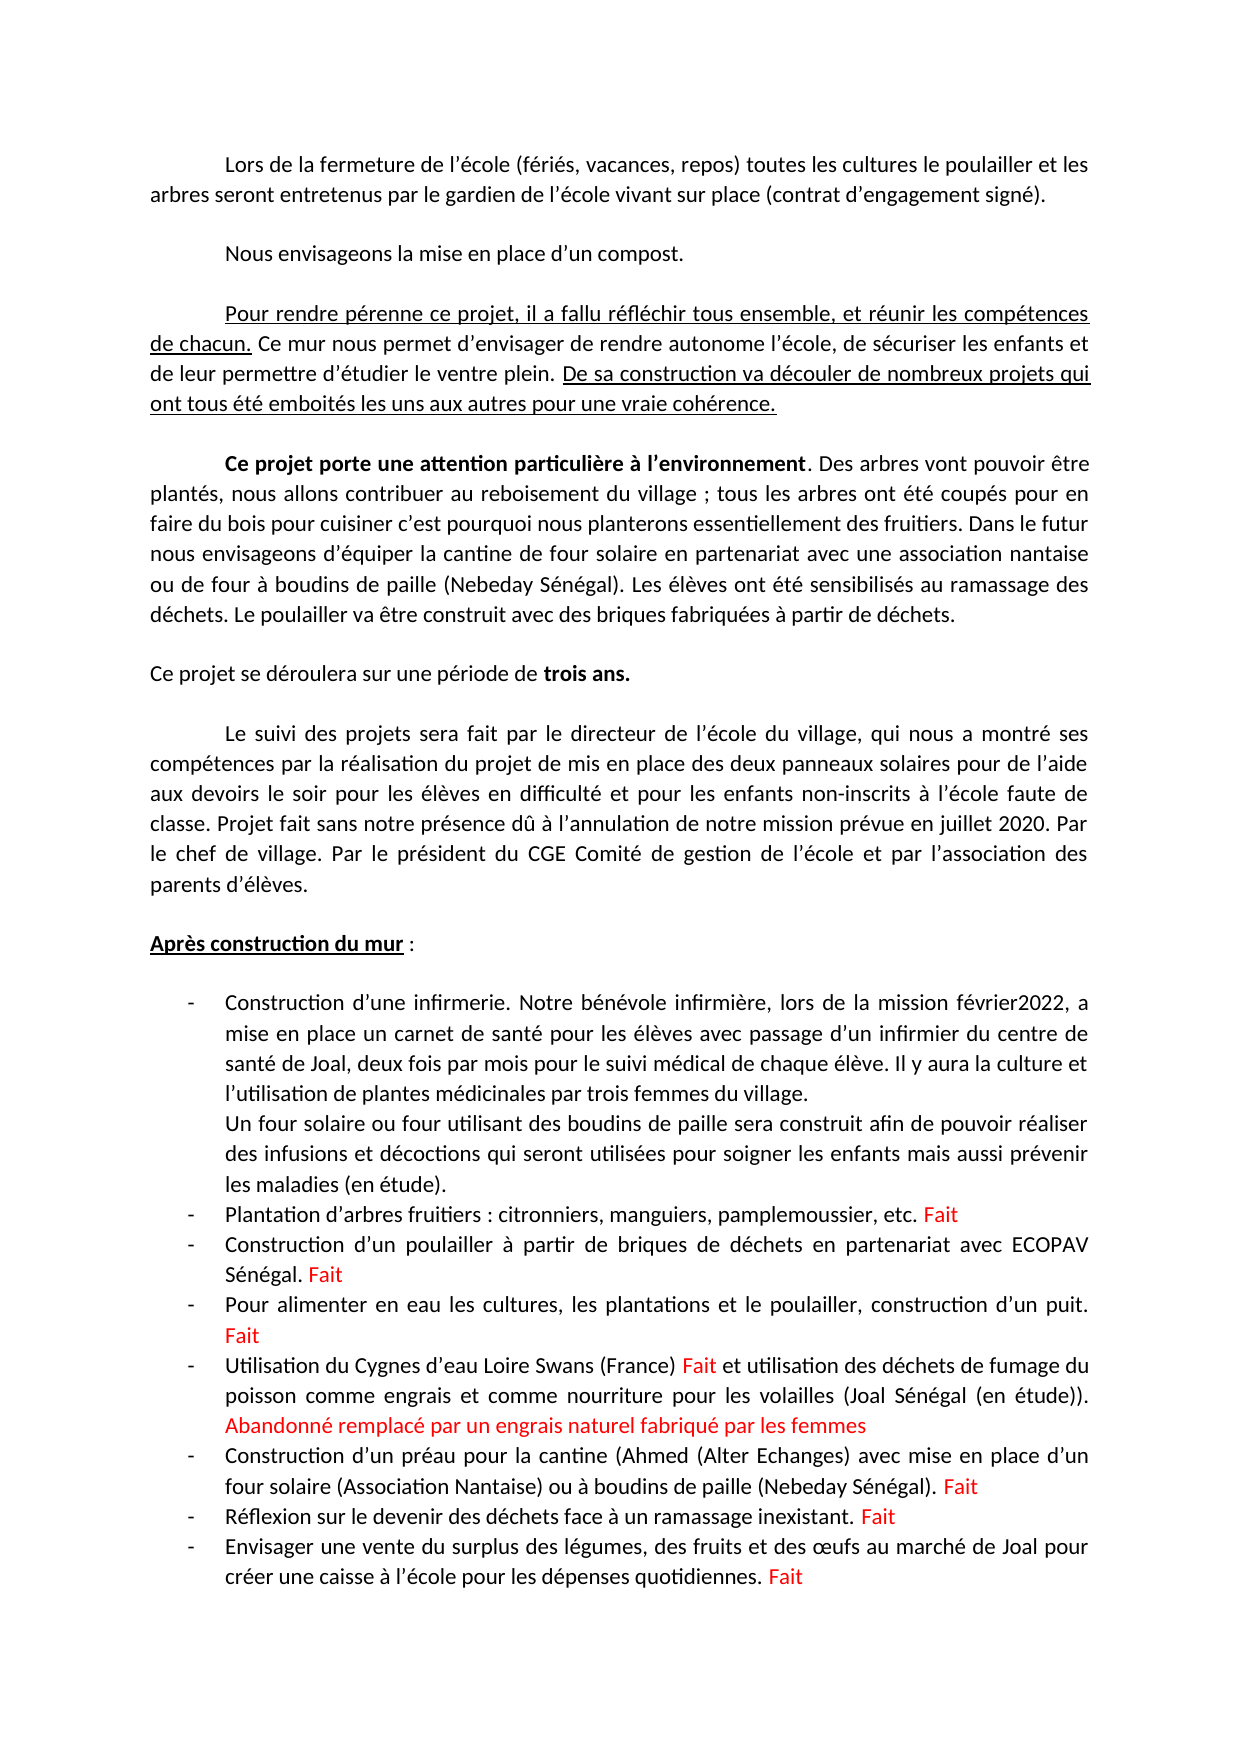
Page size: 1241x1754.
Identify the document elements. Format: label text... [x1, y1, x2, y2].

list Construction d’un préau pour la cantine (Ahmed (Alter Echanges) avec mise en place d’un four solaire (Association Nantaise) ou à boudins de paille (Nebeday Sénégal). Fait [187, 1442, 1090, 1500]
list Pour alimenter en eau les cultures, les plantations et le poulailler, construction d’un puit. Fait [187, 1291, 1090, 1349]
text Nous envisageons la mise en place d’un compost. [150, 239, 1090, 268]
text Pour rendre pérenne ce projet, il a fallu réfléchir tous ensemble, et réunir les compétences de chacun. Ce mur nous permet d’envisager de rendre autonome l’école, de sécuriser les enfants et de leur permettre d’étudier le ventre plein. De sa construction va découler de nombreux projets qui ont tous été emboités les uns aux autres pour une vraie cohérence. [150, 299, 1090, 418]
text Ce projet se déroulera sur une période de trois ans. [150, 659, 1090, 687]
list Construction d’une infirmerie. Notre bénévole infirmière, lors de la mission février2022, a mise en place un carnet de santé pour les élèves avec passage d’un infirmier du centre de santé de Joal, deux fois par mois pour le suivi médical de chaque élève. Il y aura la culture et l’utilisation de plantes médicinales par trois femmes du village. [187, 988, 1090, 1107]
text Le suivi des projets sera fait par le directeur de l’école du village, qui nous a montré ses compétences par la réalisation du projet de mis en place des deux panneaux solaires pour de l’aide aux devoirs le soir pour les élèves en difficulté et pour les enfants non-inscrits à l’école faute de classe. Projet fait sans notre présence dû à l’annulation de notre mission prévue en juillet 2020. Par le chef de village. Par le président du CGE Comité de gestion de l’école et par l’association des parents d’élèves. [150, 719, 1090, 898]
text Ce projet porte une attention particulière à l’environnement. Des arbres vont pouvoir être plantés, nous allons contribuer au reboisement du village ; tous les arbres ont été coupés pour en faire du bois pour cuisiner c’est pourquoi nous planterons essentiellement des fruitiers. Dans le futur nous envisageons d’équiper la cantine de four solaire en partenariat avec une association nantaise ou de four à boudins de paille (Nebeday Sénégal). Les élèves ont été sensibilisés au ramassage des déchets. Le poulailler va être construit avec des briques fabriquées à partir de déchets. [150, 449, 1090, 628]
list Un four solaire ou four utilisant des boudins de paille sera construit afin de pouvoir réaliser des infusions et décoctions qui seront utilisées pour soigner les enfants mais aussi prévenir les maladies (en étude). [225, 1109, 1090, 1198]
list Envisager une vente du surplus des légumes, des fruits et des œufs au marché de Joal pour créer une caisse à l’école pour les dépenses quotidiennes. Fait [187, 1532, 1090, 1591]
list Construction d’un poulailler à partir de briques de déchets en partenariat avec ECOPAV Sénégal. Fait [187, 1230, 1090, 1288]
text Lors de la fermeture de l’école (fériés, vacances, repos) toutes les cultures le poulailler et les arbres seront entretenus par le gardien de l’école vivant sur place (contrat d’engagement signé). [150, 150, 1090, 208]
list Utilisation du Cygnes d’eau Loire Swans (France) Fait et utilisation des déchets de fumage du poisson comme engrais et comme nourriture pour les volailles (Joal Sénégal (en étude)). Abandonné remplacé par un engrais naturel fabriqué par les femmes [187, 1351, 1090, 1439]
text Après construction du mur : [150, 929, 1090, 957]
list Plantation d’arbres fruitiers : citronniers, manguiers, pamplemoussier, etc. Fait [187, 1200, 1090, 1228]
list Réflexion sur le devenir des déchets face à un ramassage inexistant. Fait [187, 1502, 1090, 1530]
